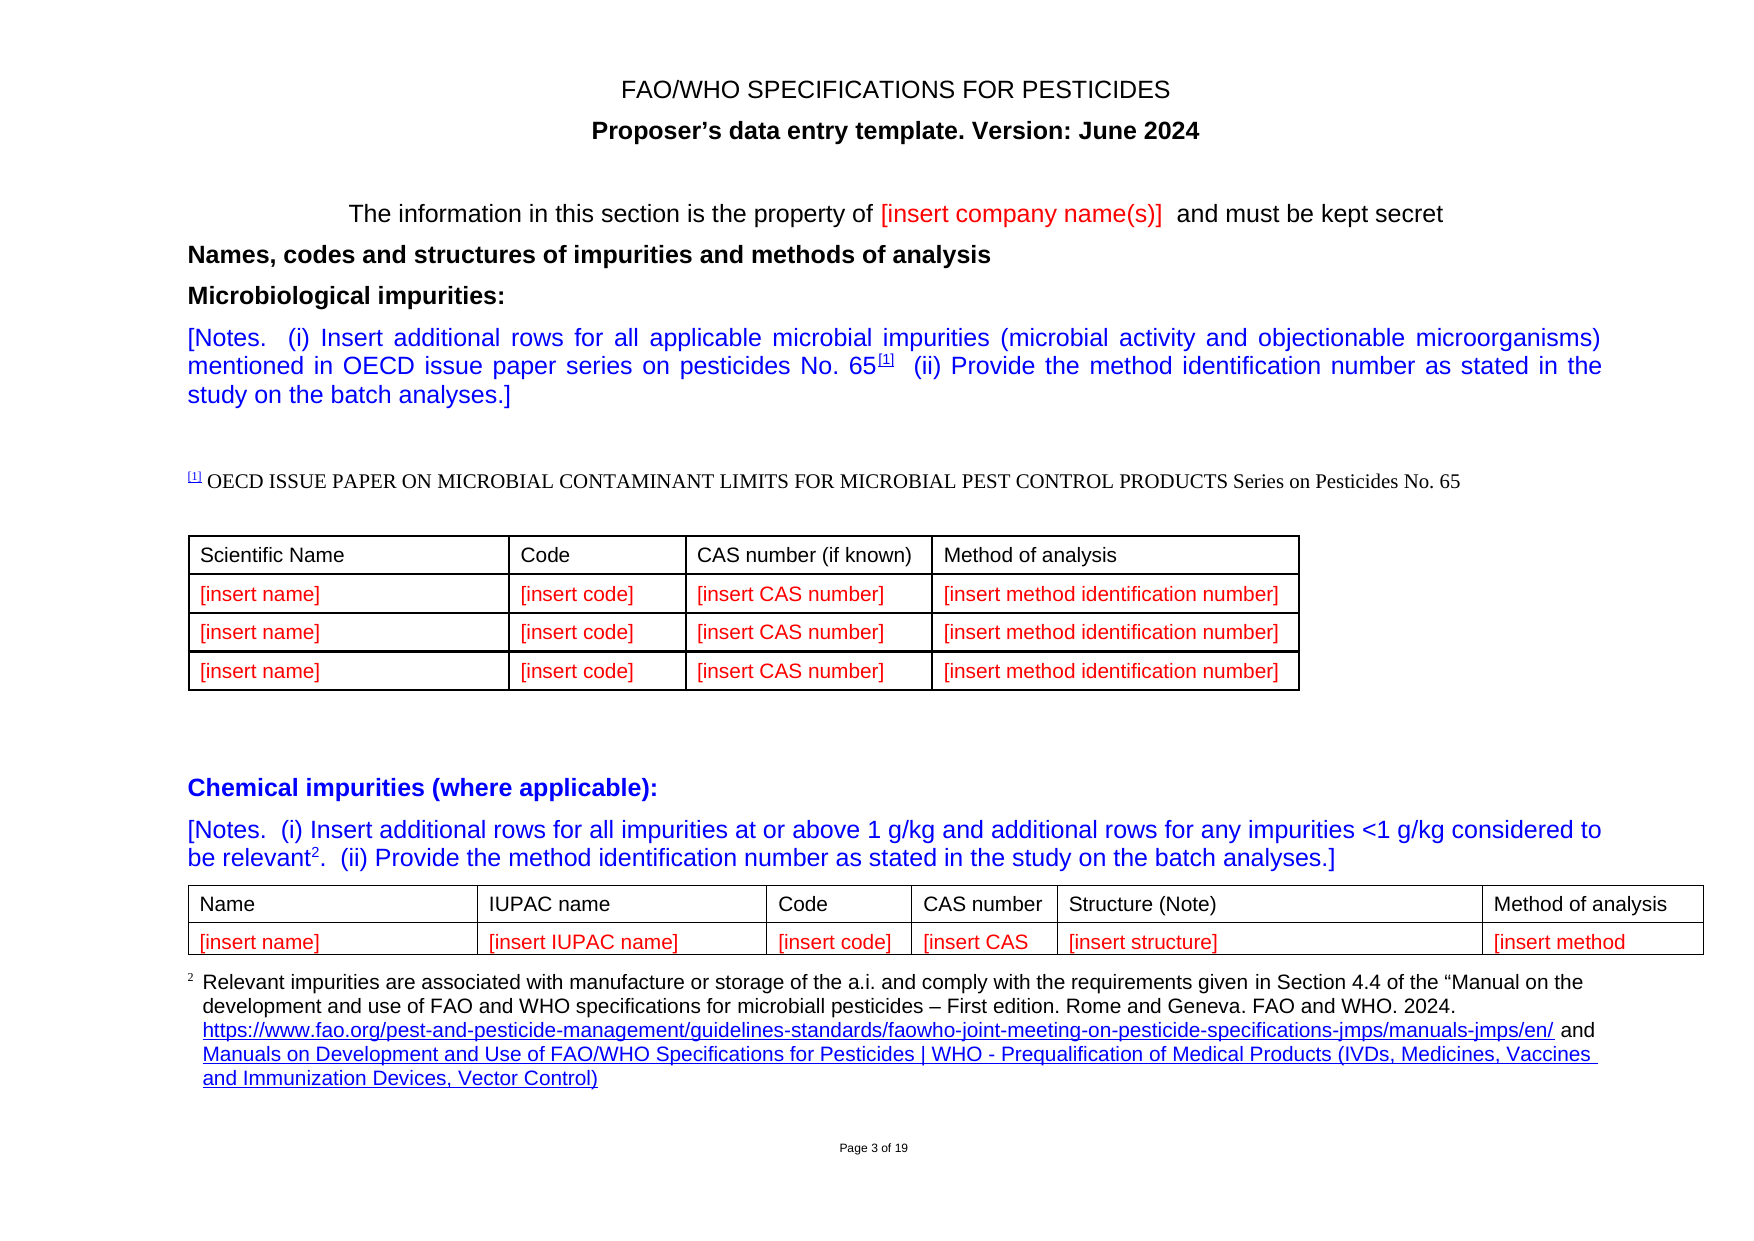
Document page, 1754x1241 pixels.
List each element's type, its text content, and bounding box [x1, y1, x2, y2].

table_cell [insert code] [510, 614, 685, 650]
table_cell [insert method identification number] [1483, 923, 1703, 953]
table_cell [insert CAS number] [687, 614, 931, 650]
text Names, codes and structures of impurities and methods of analysis [187, 240, 1604, 269]
table_header Name [189, 886, 477, 922]
table_cell [insert CAS number] [687, 575, 931, 612]
text Chemical impurities (where applicable): [187, 773, 1604, 802]
table_cell [insert method identification number] [933, 653, 1298, 689]
table_header Method of analysis [933, 537, 1298, 573]
table_cell [insert CAS number] [912, 923, 1057, 953]
table_header Scientific Name [190, 537, 508, 573]
table_cell [insert code] [510, 575, 685, 612]
table_cell [insert code] [510, 653, 685, 689]
table_header IUPAC name [478, 886, 766, 922]
table_header CAS number (if known) [687, 537, 931, 573]
table_header Code [767, 886, 911, 922]
text [Notes. (i) Insert additional rows for all impurities at or above 1 g/kg and additional rows for any impurities <1 g/kg considered to be relevant. (ii) Provide the method identification number as stated in the study on the batch analyses.] [187, 815, 1604, 872]
table_cell [insert CAS number] [687, 653, 931, 689]
table_header Structure (Note) [1058, 886, 1482, 922]
text The information in this section is the property of [insert company name(s)] and must be kept secret [187, 199, 1604, 227]
table_cell [insert structure] [1058, 923, 1482, 953]
table_cell [insert method identification number] [933, 614, 1298, 650]
table_header CAS number [912, 886, 1057, 922]
text [Notes. (i) Insert additional rows for all applicable microbial impurities (microbial activity and objectionable microorganisms) mentioned in OECD issue paper series on pesticides No. 65[1] (ii) Provide the method identification number as stated in the study on the batch analyses.] [187, 322, 1604, 409]
table_cell [insert method identification number] [933, 575, 1298, 612]
table_cell [insert name] [190, 614, 508, 650]
table_cell [insert name] [190, 653, 508, 689]
table_cell [insert code] [767, 923, 911, 953]
table_cell [insert name] [190, 575, 508, 612]
table_header Method of analysis [1483, 886, 1703, 922]
text [1] OECD ISSUE PAPER ON MICROBIAL CONTAMINANT LIMITS FOR MICROBIAL PEST CONTROL PRODUCTS Series on Pesticides No. 65 [187, 469, 1604, 493]
table_header Code [510, 537, 685, 573]
table_cell [insert IUPAC name] [478, 923, 766, 953]
table_cell [insert name] [189, 923, 477, 953]
text Microbiological impurities: [187, 281, 1604, 310]
